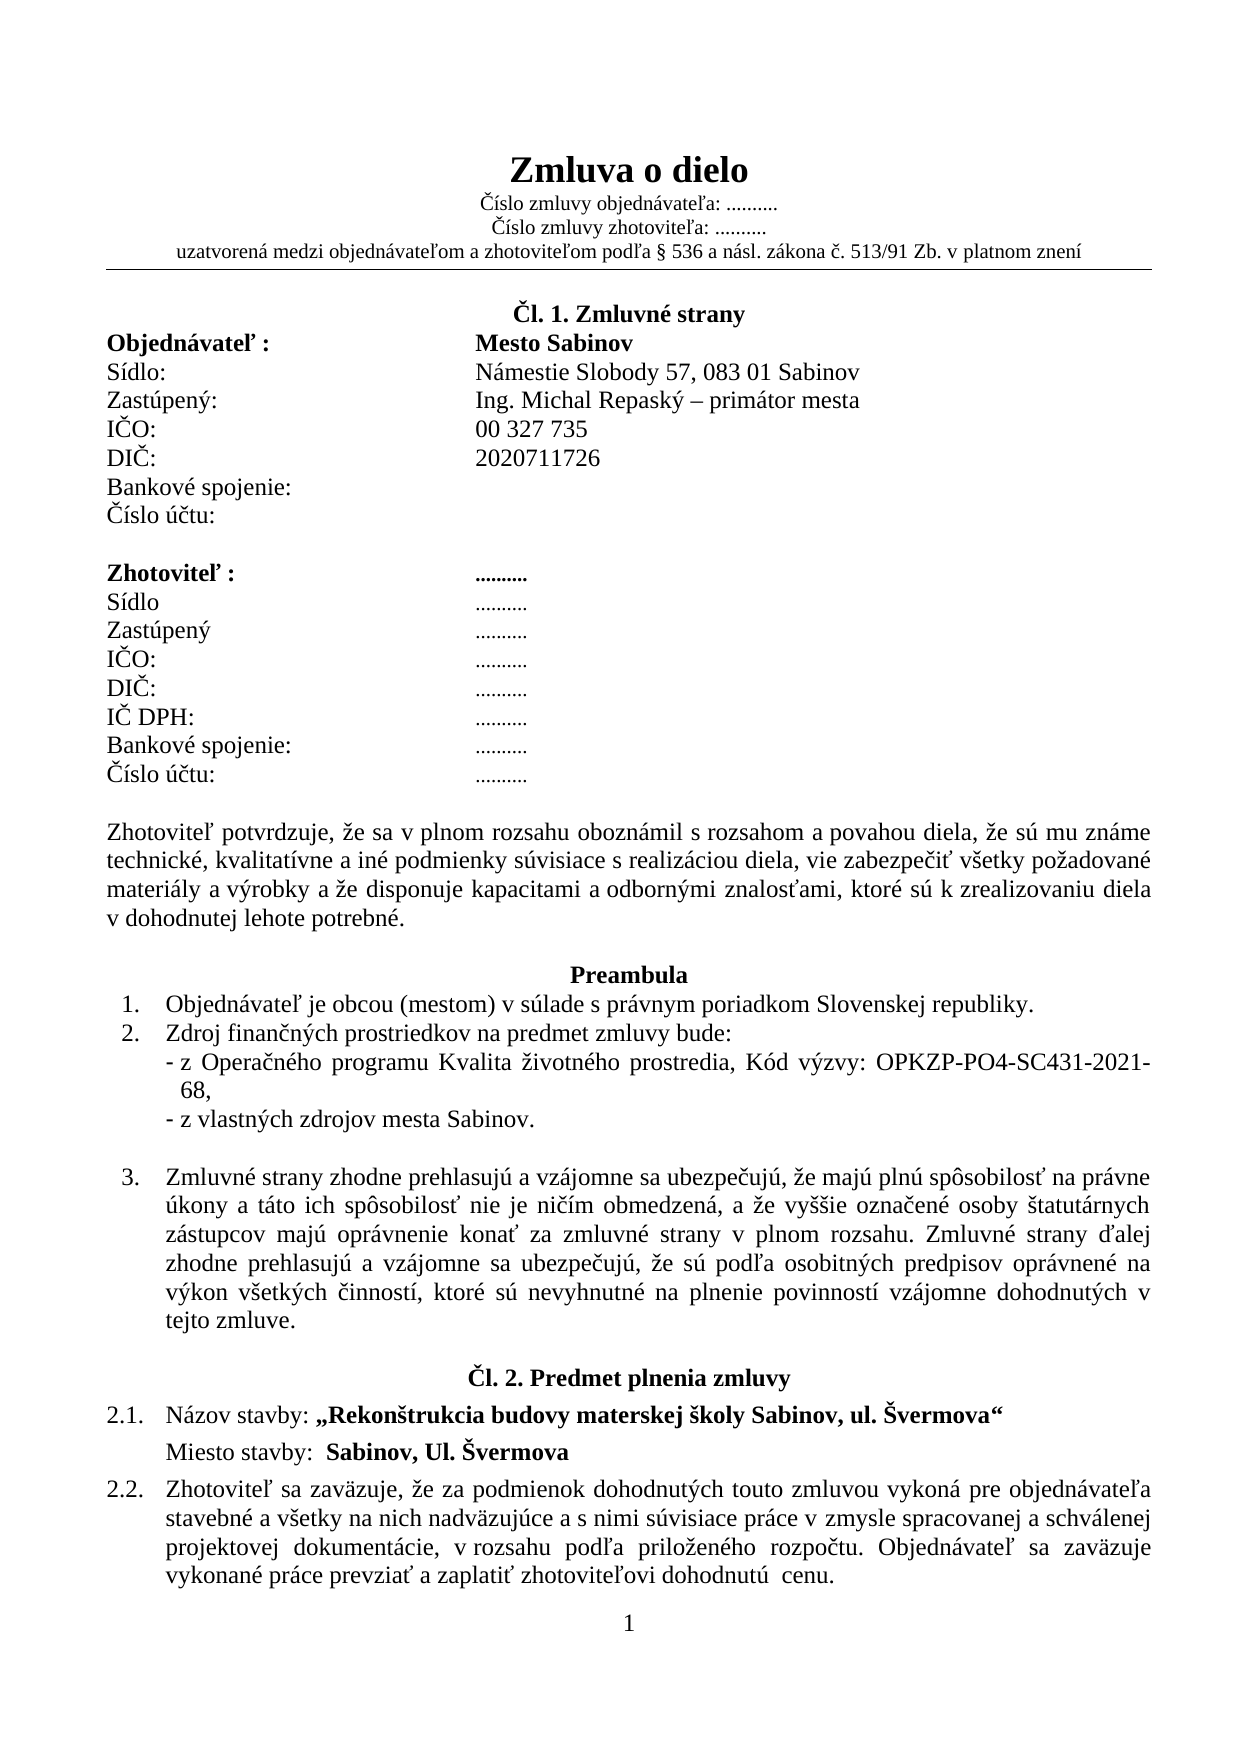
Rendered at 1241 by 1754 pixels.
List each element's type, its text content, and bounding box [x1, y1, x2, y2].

text Miesto stavby: Sabinov, Ul. Švermova [165, 1437, 1152, 1466]
list Objednávateľ je obcou (mestom) v súlade s právnym poriadkom Slovenskej republiky. [121, 989, 1152, 1018]
text 2.1. Názov stavby: „Rekonštrukcia budovy materskej školy Sabinov, ul. Švermova“ [106, 1400, 1152, 1429]
text Číslo účtu: .......... [106, 759, 1152, 788]
text Bankové spojenie: .......... [106, 730, 1152, 759]
text Bankové spojenie: [106, 472, 1152, 500]
text Sídlo: Námestie Slobody 57, 083 01 Sabinov [106, 357, 1152, 385]
text IČ DPH: .......... [106, 702, 1152, 730]
list Zmluvné strany zhodne prehlasujú a vzájomne sa ubezpečujú, že majú plnú spôsobilosť na právne úkony a táto ich spôsobilosť nie je ničím obmedzená, a že vyššie označené osoby štatutárnych zástupcov majú oprávnenie konať za zmluvné strany v plnom rozsahu. Zmluvné strany ďalej zhodne prehlasujú a vzájomne sa ubezpečujú, že sú podľa osobitných predpisov oprávnené na výkon všetkých činností, ktoré sú nevyhnutné na plnenie povinností vzájomne dohodnutých v tejto zmluve. [121, 1162, 1152, 1334]
text Čl. 2. Predmet plnenia zmluvy [106, 1363, 1152, 1392]
text IČO: 00 327 735 [106, 414, 1152, 443]
title Zmluva o dielo [106, 148, 1152, 191]
text Zastúpený .......... [106, 615, 1152, 644]
text DIČ: 2020711726 [106, 443, 1152, 472]
title Číslo zmluvy objednávateľa: .......... [106, 191, 1152, 215]
list Zdroj finančných prostriedkov na predmet zmluvy bude: [121, 1018, 1152, 1047]
text IČO: .......... [106, 644, 1152, 673]
list z Operačného programu Kvalita životného prostredia, Kód výzvy: OPKZP-PO4-SC431-2021-68, [165, 1047, 1152, 1104]
text uzatvorená medzi objednávateľom a zhotoviteľom podľa § 536 a násl. zákona č. 513/91 Zb. v platnom znení [106, 239, 1152, 269]
text Preambula [106, 960, 1152, 989]
text Zhotoviteľ : .......... [106, 558, 1152, 587]
text Číslo účtu: [106, 500, 1152, 529]
title Číslo zmluvy zhotoviteľa: .......... [106, 215, 1152, 239]
text 2.2. Zhotoviteľ sa zaväzuje, že za podmienok dohodnutých touto zmluvou vykoná pre objednávateľa stavebné a všetky na nich nadväzujúce a s nimi súvisiace práce v zmysle spracovanej a schválenej projektovej dokumentácie, v rozsahu podľa priloženého rozpočtu. Objednávateľ sa zaväzuje vykonané práce prevziať a zaplatiť zhotoviteľovi dohodnutú cenu. [106, 1474, 1152, 1589]
text Zastúpený: Ing. Michal Repaský – primátor mesta [106, 385, 1152, 414]
text Čl. 1. Zmluvné strany [106, 299, 1152, 328]
text Zhotoviteľ potvrdzuje, že sa v plnom rozsahu oboznámil s rozsahom a povahou diela, že sú mu známe technické, kvalitatívne a iné podmienky súvisiace s realizáciou diela, vie zabezpečiť všetky požadované materiály a výrobky a že disponuje kapacitami a odbornými znalosťami, ktoré sú k zrealizovaniu diela v dohodnutej lehote potrebné. [106, 817, 1152, 932]
text Objednávateľ : Mesto Sabinov [106, 328, 1152, 357]
text Sídlo .......... [106, 587, 1152, 615]
list z vlastných zdrojov mesta Sabinov. [165, 1104, 1152, 1133]
text DIČ: .......... [106, 673, 1152, 702]
